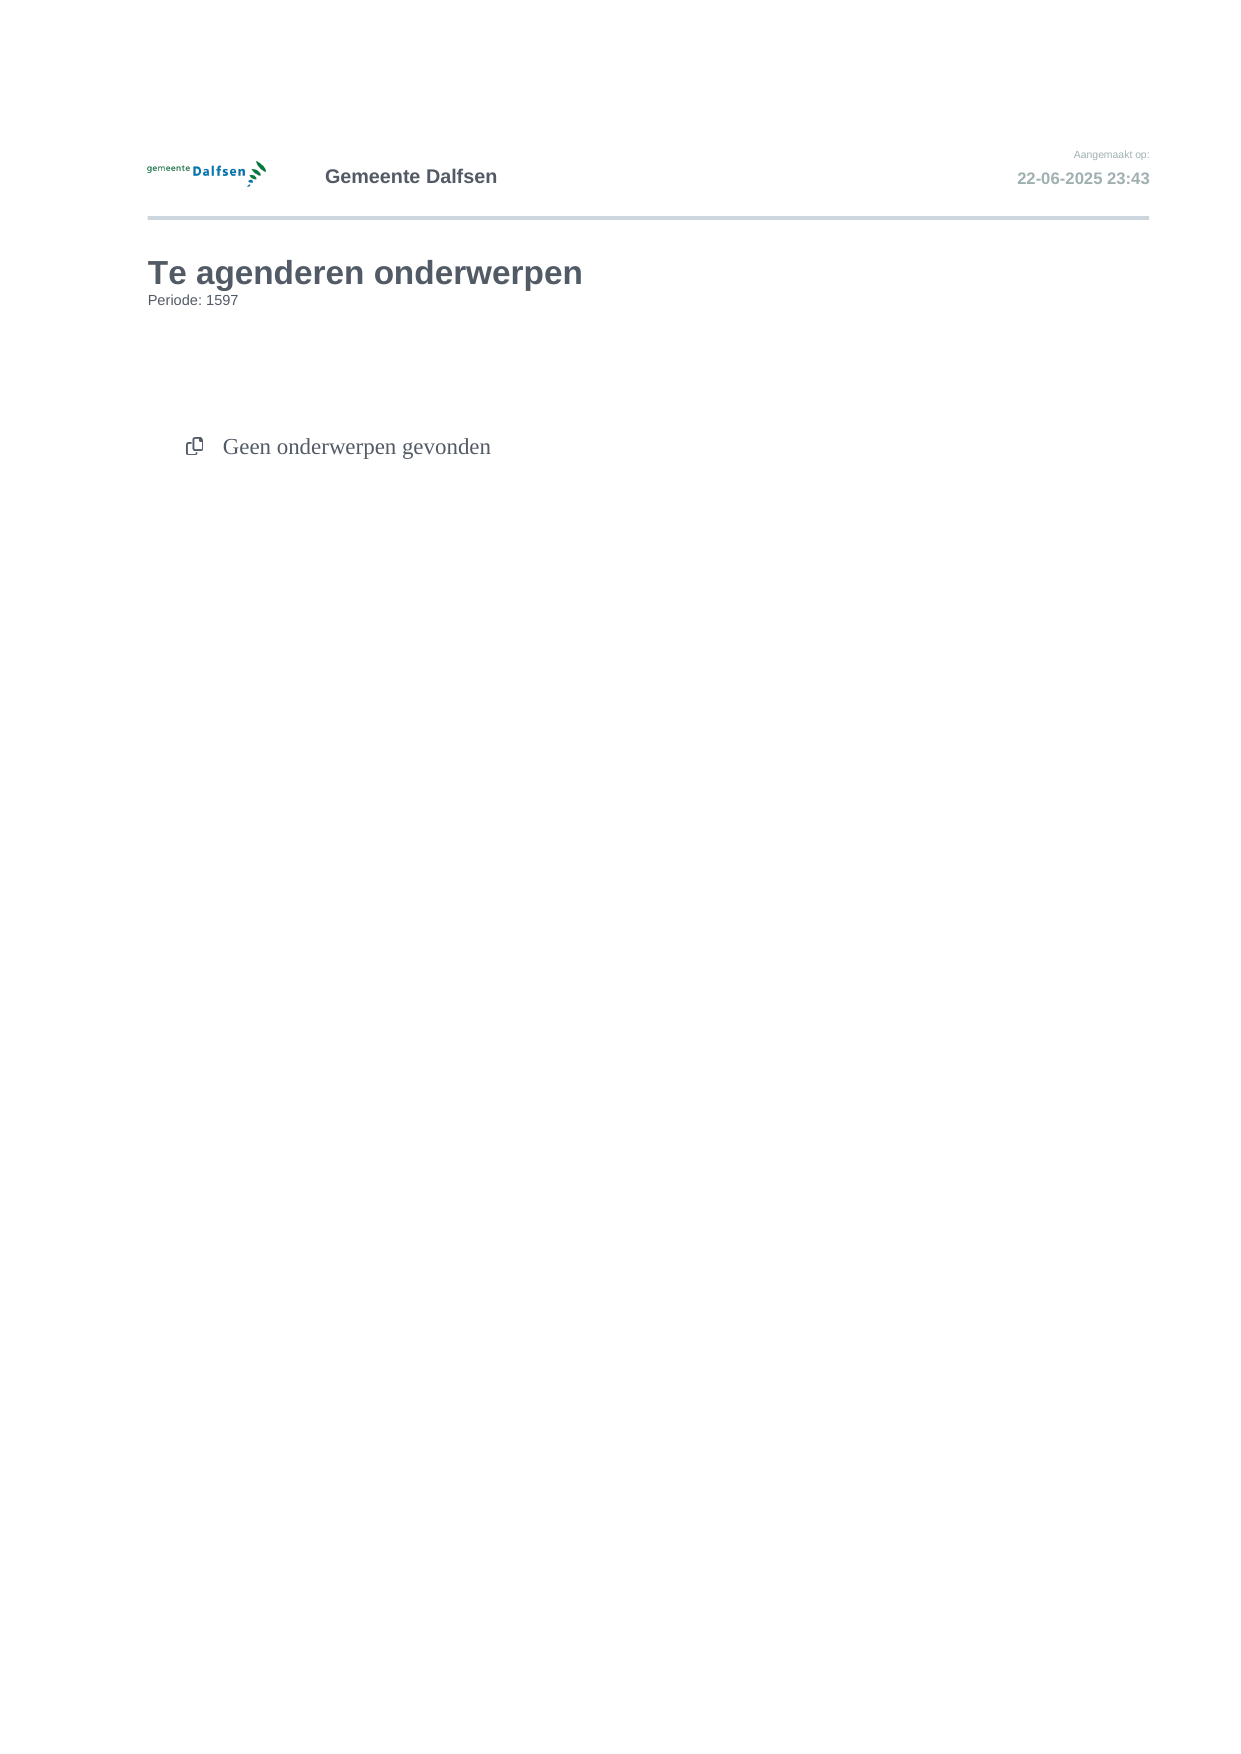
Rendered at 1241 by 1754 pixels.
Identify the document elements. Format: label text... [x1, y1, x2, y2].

table_cell 22-06-2025 23:43 [727, 161, 1149, 188]
picture [186, 437, 203, 455]
table_cell Periode: 1597 [148, 292, 727, 325]
table_header Aangemaakt op: [727, 148, 1149, 161]
list Geen onderwerpen gevonden [185, 433, 1093, 459]
table_header Te agenderen onderwerpen [148, 245, 727, 292]
picture [147, 216, 1150, 220]
table_header [148, 148, 325, 188]
picture [147, 161, 266, 187]
table_header Gemeente Dalfsen [325, 148, 727, 188]
